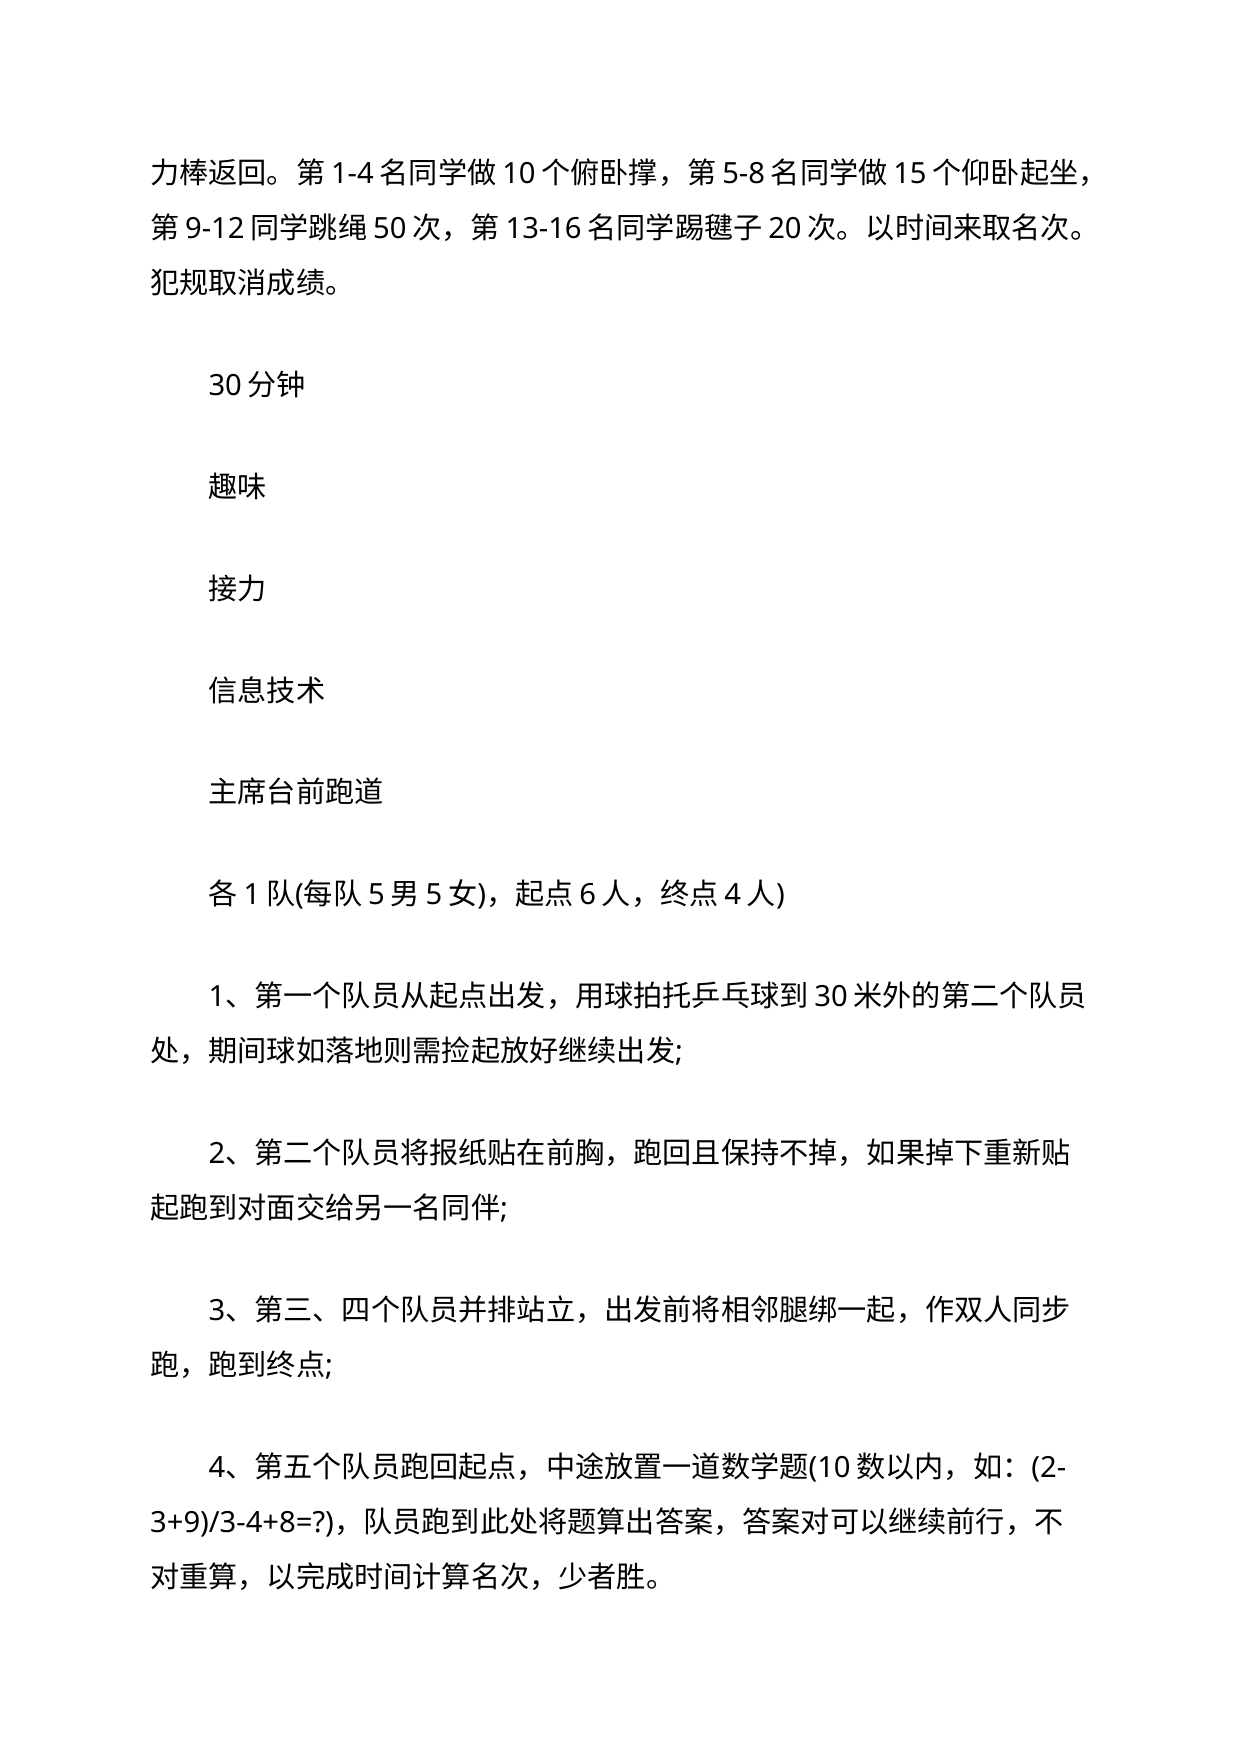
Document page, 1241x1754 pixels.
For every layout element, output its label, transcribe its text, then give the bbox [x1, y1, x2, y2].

text 1、第一个队员从起点出发，用球拍托乒乓球到30米外的第二个队员处，期间球如落地则需捡起放好继续出发; [150, 973, 1090, 1070]
text 3、第三、四个队员并排站立，出发前将相邻腿绑一起，作双人同步跑，跑到终点; [150, 1287, 1090, 1384]
text 接力 [150, 566, 1090, 608]
text 各1队(每队5男5女)，起点6人，终点4人) [150, 871, 1090, 913]
text 30分钟 [150, 362, 1090, 404]
text 主席台前跑道 [150, 769, 1090, 811]
text 趣味 [150, 464, 1090, 506]
text 4、第五个队员跑回起点，中途放置一道数学题(10数以内，如：(2-3+9)/3-4+8=?)，队员跑到此处将题算出答案，答案对可以继续前行，不对重算，以完成时间计算名次，少者胜。 [150, 1444, 1090, 1596]
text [150, 150, 1090, 302]
text 2、第二个队员将报纸贴在前胸，跑回且保持不掉，如果掉下重新贴起跑到对面交给另一名同伴; [150, 1130, 1090, 1227]
text 信息技术 [150, 667, 1090, 709]
